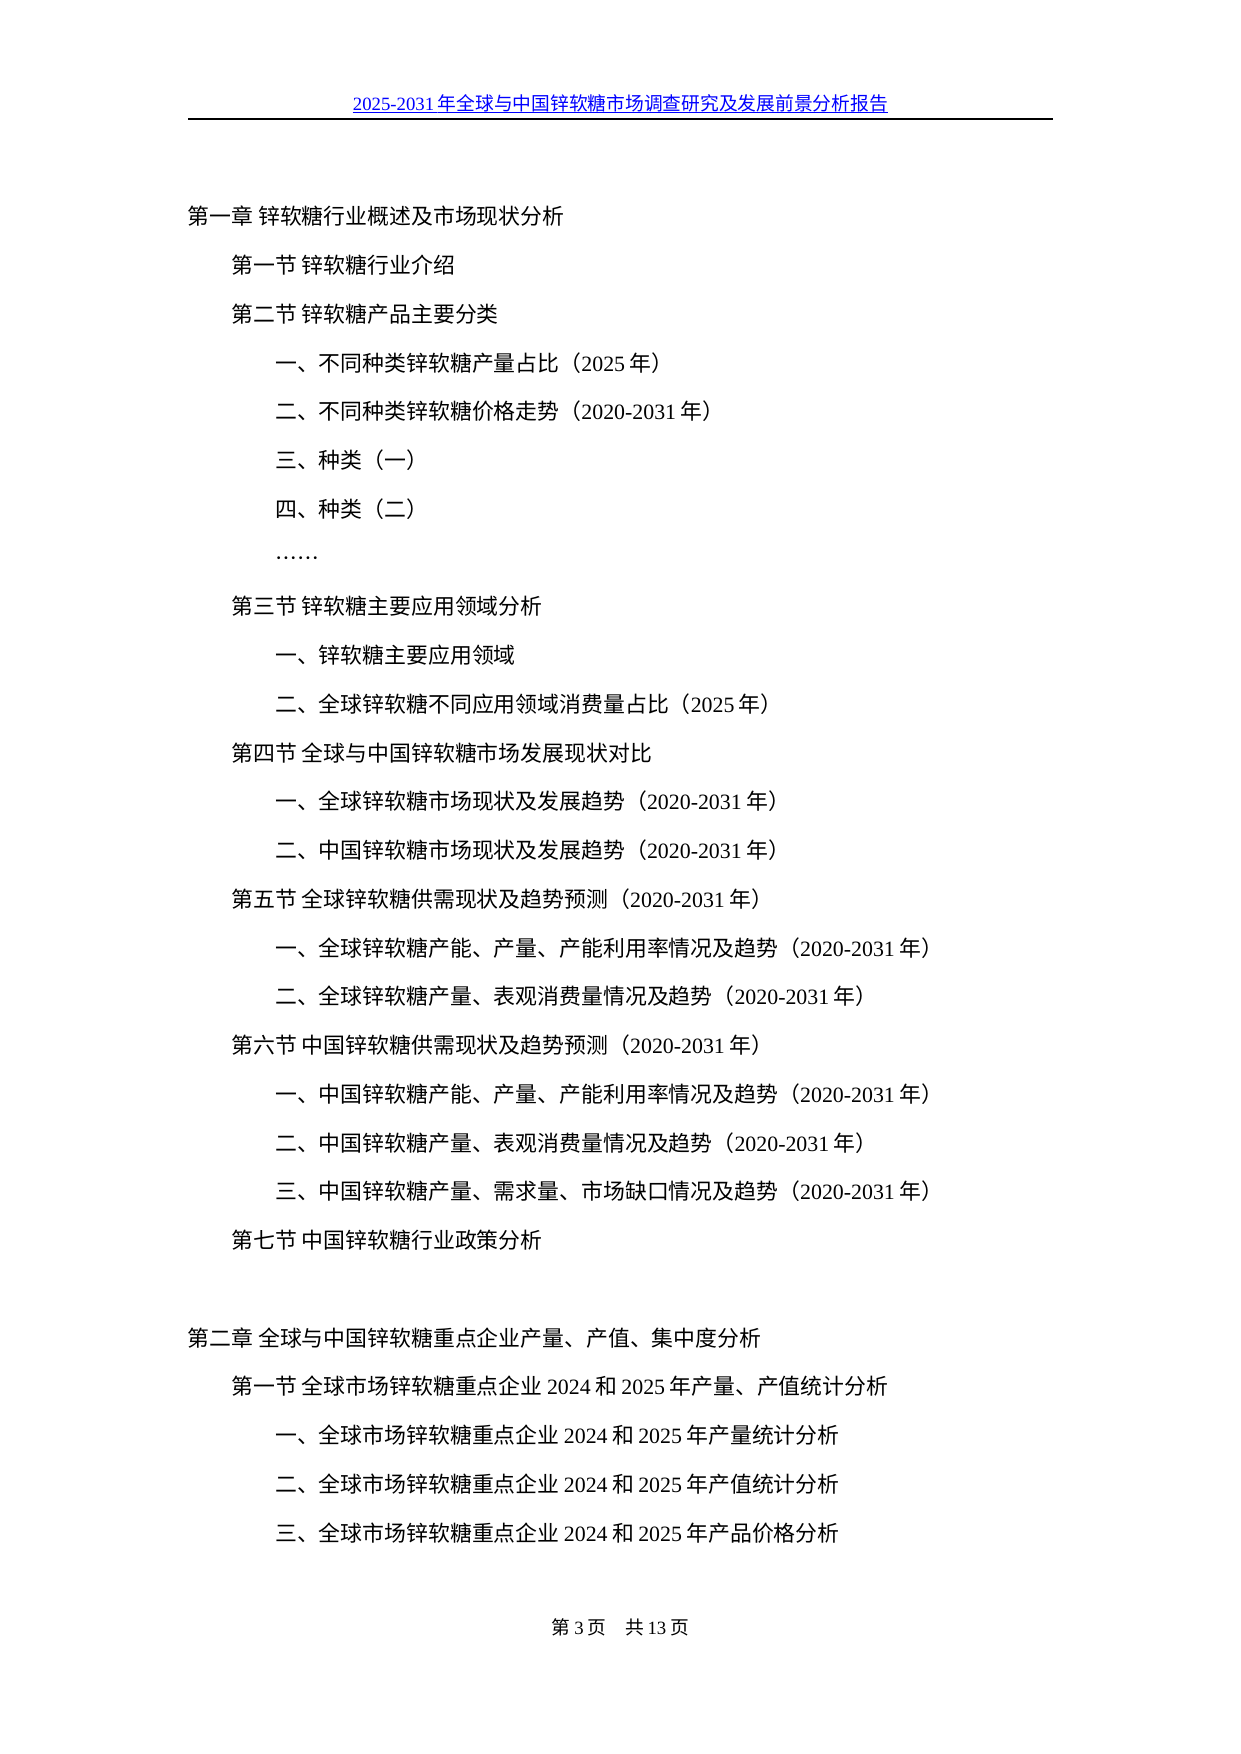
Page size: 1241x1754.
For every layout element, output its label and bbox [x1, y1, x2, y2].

text [187, 150, 1053, 1548]
